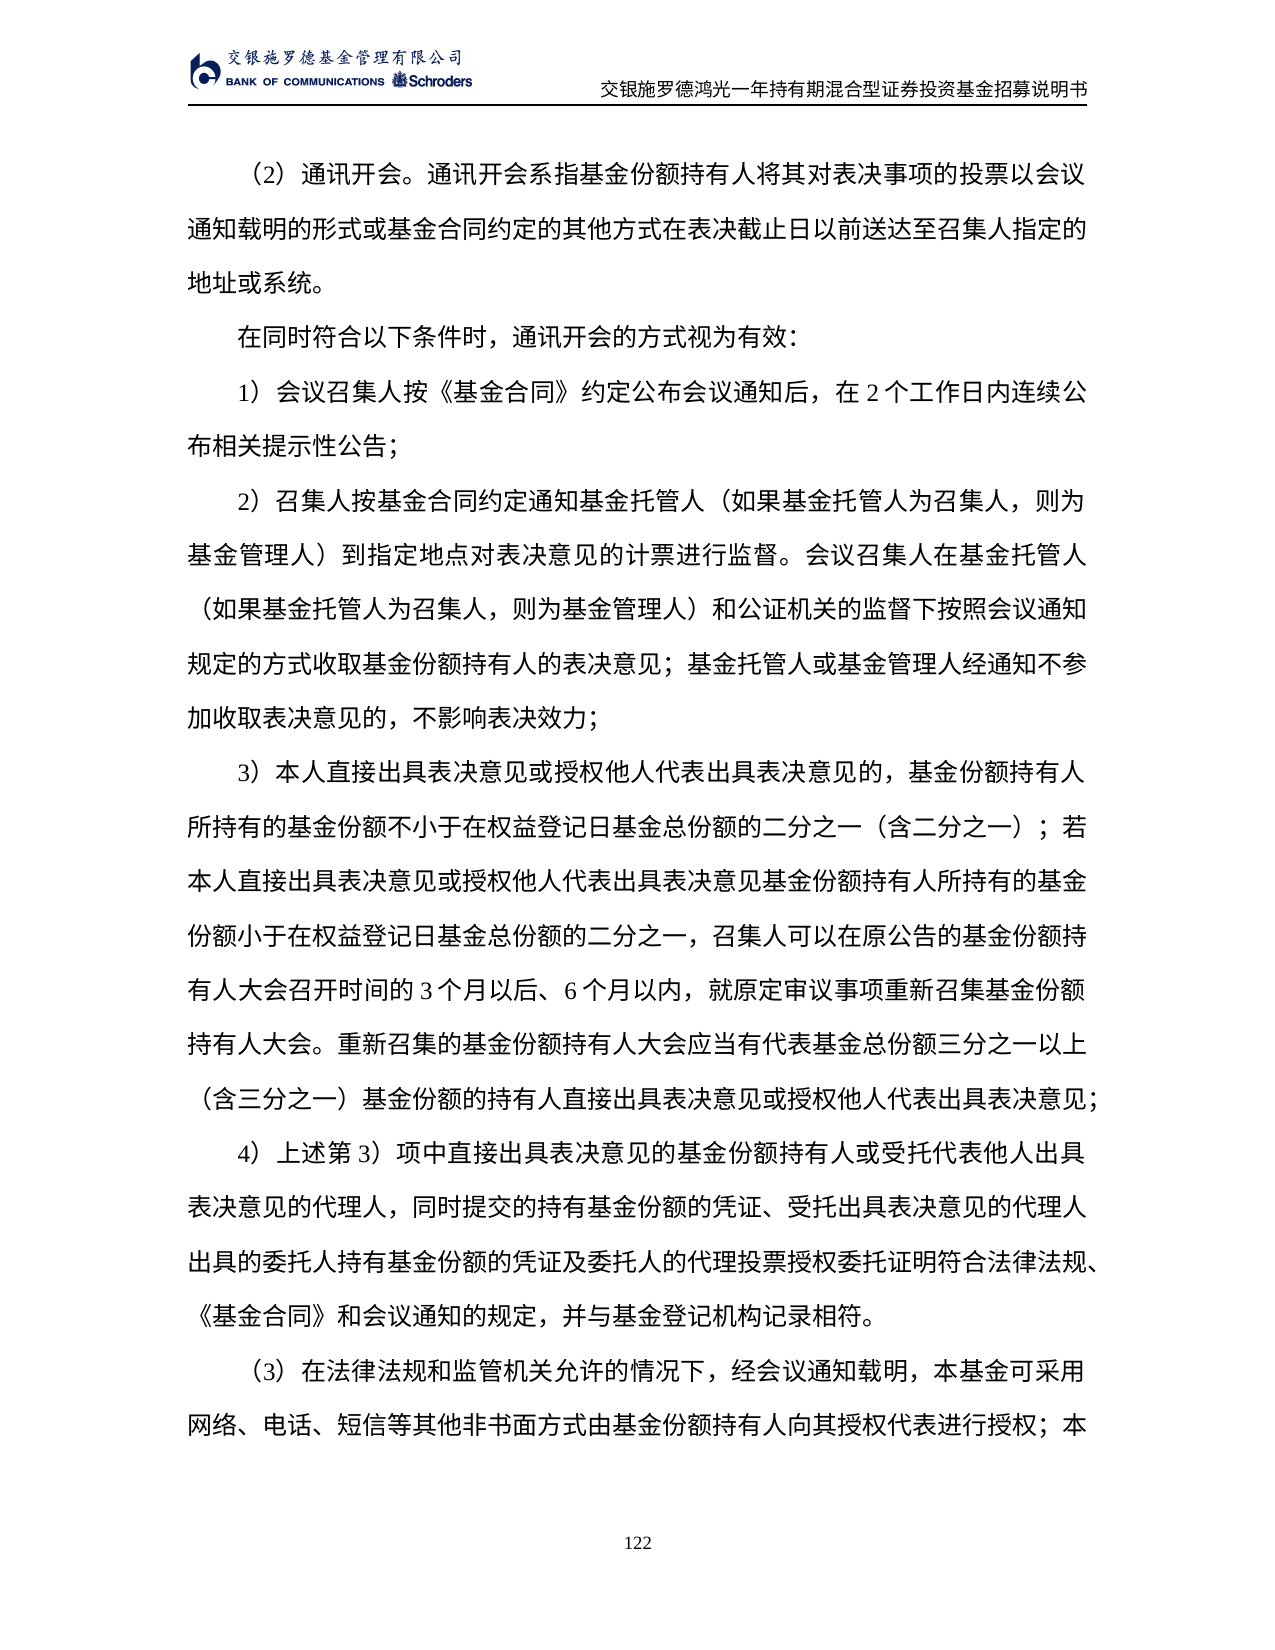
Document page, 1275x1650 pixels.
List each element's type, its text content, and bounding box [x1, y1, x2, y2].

text 2）召集人按基金合同约定通知基金托管人（如果基金托管人为召集人，则为基金管理人）到指定地点对表决意见的计票进行监督。会议召集人在基金托管人（如果基金托管人为召集人，则为基金管理人）和公证机关的监督下按照会议通知规定的方式收取基金份额持有人的表决意见；基金托管人或基金管理人经通知不参加收取表决意见的，不影响表决效力； [187, 481, 1087, 735]
text 在同时符合以下条件时，通讯开会的方式视为有效： [187, 318, 1087, 354]
text 3）本人直接出具表决意见或授权他人代表出具表决意见的，基金份额持有人所持有的基金份额不小于在权益登记日基金总份额的二分之一（含二分之一）；若本人直接出具表决意见或授权他人代表出具表决意见基金份额持有人所持有的基金份额小于在权益登记日基金总份额的二分之一，召集人可以在原公告的基金份额持有人大会召开时间的3个月以后、6个月以内，就原定审议事项重新召集基金份额持有人大会。重新召集的基金份额持有人大会应当有代表基金总份额三分之一以上（含三分之一）基金份额的持有人直接出具表决意见或授权他人代表出具表决意见； [187, 753, 1087, 1115]
text 4）上述第3）项中直接出具表决意见的基金份额持有人或受托代表他人出具表决意见的代理人，同时提交的持有基金份额的凭证、受托出具表决意见的代理人出具的委托人持有基金份额的凭证及委托人的代理投票授权委托证明符合法律法规、《基金合同》和会议通知的规定，并与基金登记机构记录相符。 [187, 1133, 1087, 1333]
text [187, 1351, 1087, 1442]
text （2）通讯开会。通讯开会系指基金份额持有人将其对表决事项的投票以会议通知载明的形式或基金合同约定的其他方式在表决截止日以前送达至召集人指定的地址或系统。 [187, 155, 1087, 300]
picture [190, 50, 472, 89]
text 1）会议召集人按《基金合同》约定公布会议通知后，在2个工作日内连续公布相关提示性公告； [187, 372, 1087, 463]
